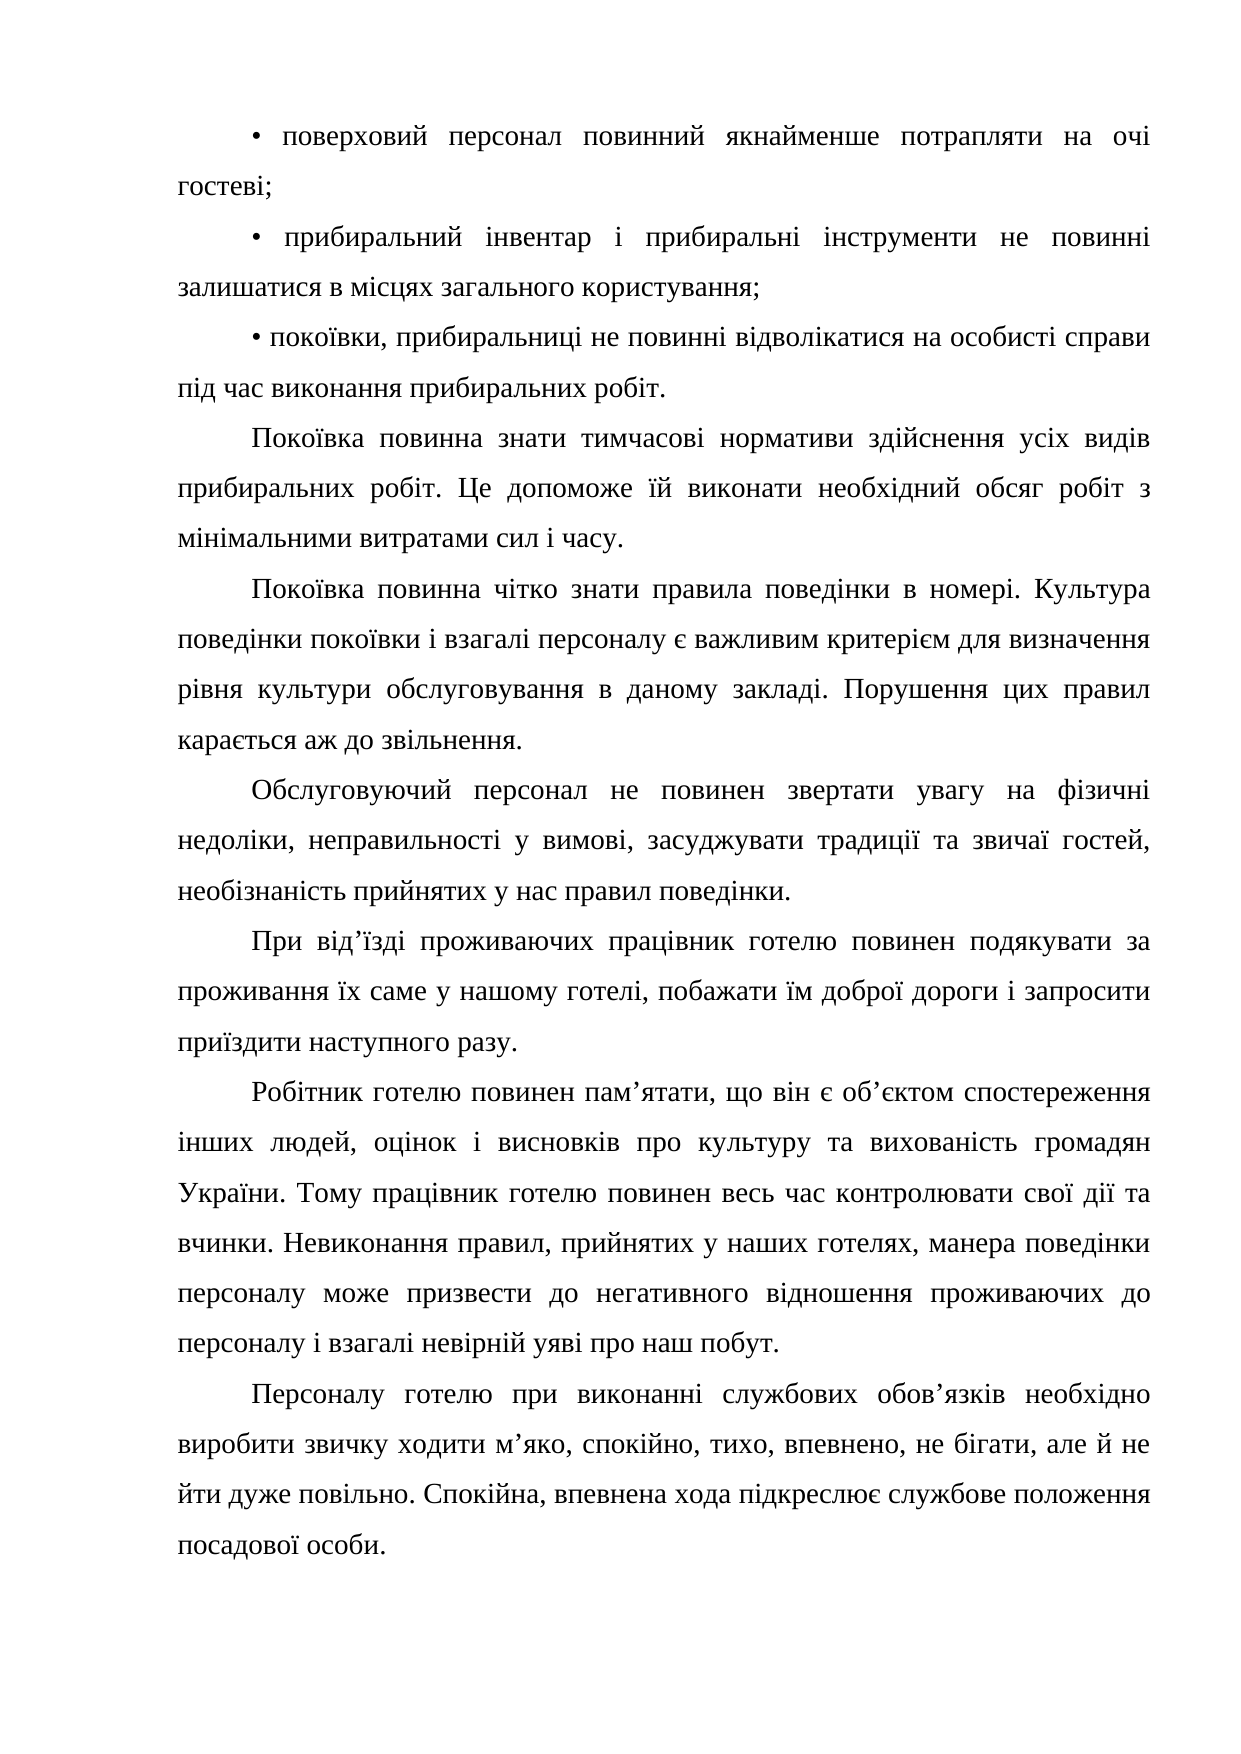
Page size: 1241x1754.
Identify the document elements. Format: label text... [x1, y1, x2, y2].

text • покоївки, прибиральниці не повинні відволікатися на особисті справи під час виконання прибиральних робіт. [177, 319, 1152, 403]
text • поверховий персонал повинний якнайменше потрапляти на очі гостеві; [177, 118, 1152, 202]
text Робітник готелю повинен пам’ятати, що він є об’єктом спостереження інших людей, оцінок і висновків про культуру та вихованість громадян України. Тому працівник готелю повинен весь час контролювати свої дії та вчинки. Невиконання правил, прийнятих у наших готелях, манера поведінки персоналу може призвести до негативного відношення проживаючих до персоналу і взагалі невірній уяві про наш побут. [177, 1074, 1152, 1359]
text При від’їзді проживаючих працівник готелю повинен подякувати за проживання їх саме у нашому готелі, побажати їм доброї дороги і запросити приїздити наступного разу. [177, 923, 1152, 1057]
text Покоївка повинна знати тимчасові нормативи здійснення усіх видів прибиральних робіт. Це допоможе їй виконати необхідний обсяг робіт з мінімальними витратами сил і часу. [177, 420, 1152, 554]
text • прибиральний інвентар і прибиральні інструменти не повинні залишатися в місцях загального користування; [177, 219, 1152, 303]
text Персоналу готелю при виконанні службових обов’язків необхідно виробити звичку ходити м’яко, спокійно, тихо, впевнено, не бігати, але й не йти дуже повільно. Спокійна, впевнена хода підкреслює службове положення посадової особи. [177, 1376, 1152, 1560]
text Обслуговуючий персонал не повинен звертати увагу на фізичні недоліки, неправильності у вимові, засуджувати традиції та звичаї гостей, необізнаність прийнятих у нас правил поведінки. [177, 772, 1152, 906]
text Покоївка повинна чітко знати правила поведінки в номері. Культура поведінки покоївки і взагалі персоналу є важливим критерієм для визначення рівня культури обслуговування в даному закладі. Порушення цих правил карається аж до звільнення. [177, 571, 1152, 755]
